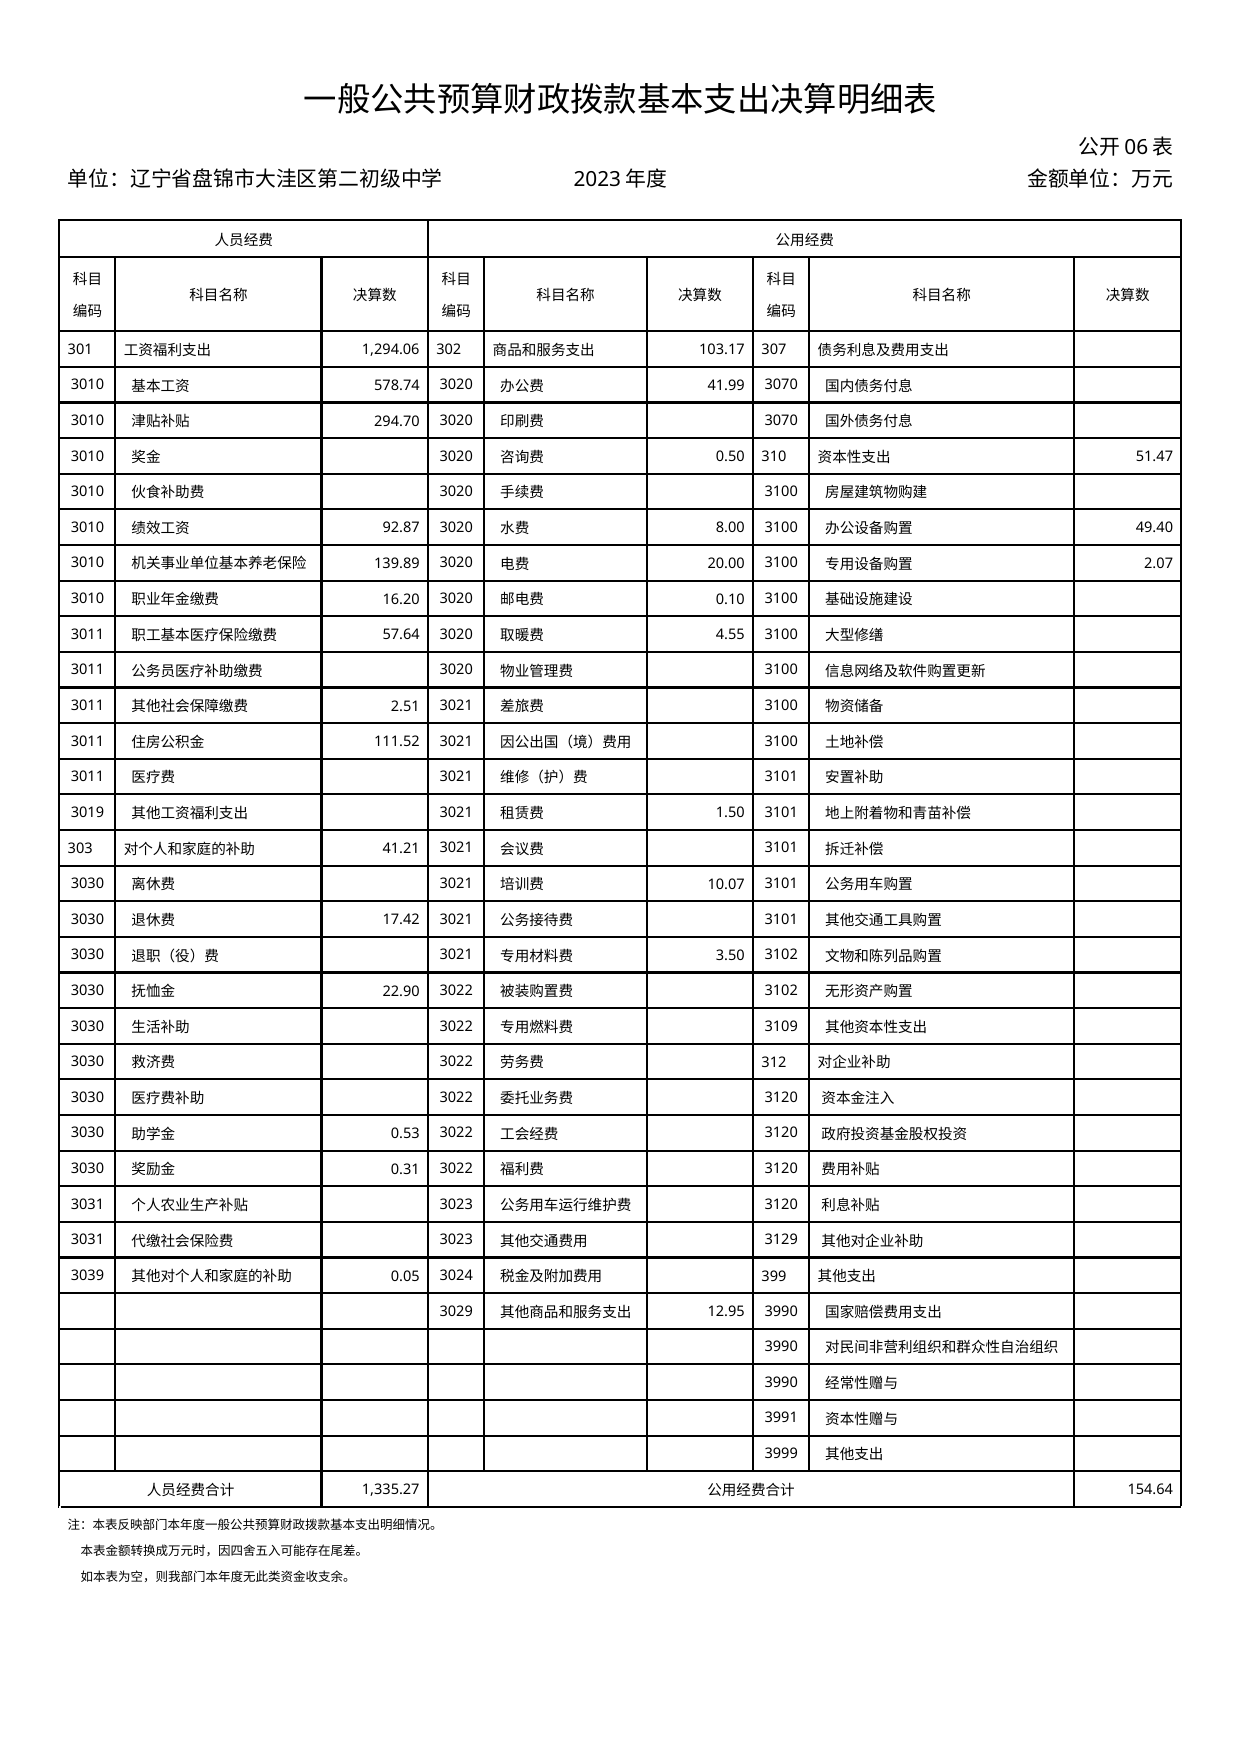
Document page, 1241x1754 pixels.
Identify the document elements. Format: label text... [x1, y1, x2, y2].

table_cell 139.89 [323, 546, 427, 579]
table_cell 30227 [429, 1080, 483, 1114]
table_cell 其他交通费用 [485, 1223, 646, 1256]
table_cell [323, 1330, 427, 1363]
table_cell [323, 439, 427, 473]
table_cell 31299 [754, 1223, 808, 1256]
table_cell [429, 1401, 483, 1434]
table_cell [60, 1330, 114, 1363]
table_cell [1075, 1437, 1180, 1470]
table_cell [1075, 582, 1180, 615]
table_cell 30110 [60, 617, 114, 651]
table_cell 如本表为空，则我部门本年度无此类资金收支余。 [60, 1559, 1181, 1585]
table_cell 39999 [754, 1437, 808, 1470]
table_cell 单位：辽宁省盘锦市大洼区第二初级中学 [59, 162, 516, 194]
table_cell 31006 [754, 617, 808, 651]
table_cell [1075, 1401, 1180, 1434]
table_cell [116, 1401, 320, 1434]
table_cell [323, 1365, 427, 1399]
table_cell 2023年度 [516, 162, 724, 194]
table_cell 培训费 [485, 867, 646, 900]
table_cell 科目名称 [116, 258, 320, 330]
table_cell 奖金 [116, 439, 320, 473]
table_cell [429, 1437, 483, 1470]
table_cell 2.07 [1075, 546, 1180, 579]
table_cell 其他对个人和家庭的补助 [116, 1259, 320, 1292]
table_cell 劳务费 [485, 1045, 646, 1078]
table_cell 离休费 [116, 867, 320, 900]
table_cell 资本性支出 [810, 439, 1073, 473]
table_cell 22.90 [323, 974, 427, 1007]
table_cell 103.17 [648, 332, 752, 366]
table_cell [1075, 1152, 1180, 1185]
table_cell [485, 1437, 646, 1470]
table_cell [648, 1401, 752, 1434]
table_cell 1,294.06 [323, 332, 427, 366]
table_cell [1075, 1116, 1180, 1149]
table_cell 3.50 [648, 938, 752, 971]
table_cell 39907 [754, 1294, 808, 1328]
table_cell [1075, 1330, 1180, 1363]
table_cell 307 [754, 332, 808, 366]
table_header 公开06表 [59, 129, 1181, 162]
table_cell 30307 [60, 1080, 114, 1114]
table_cell 公务用车购置 [810, 867, 1073, 900]
table_cell [1075, 902, 1180, 936]
table_cell 奖励金 [116, 1152, 320, 1185]
table_cell 578.74 [323, 368, 427, 401]
table_cell 机关事业单位基本养老保险缴费 [116, 546, 320, 579]
table_cell 30213 [429, 760, 483, 793]
table_cell [485, 1330, 646, 1363]
table_cell [648, 475, 752, 508]
table_cell 代缴社会保险费 [116, 1223, 320, 1256]
table_cell 30109 [60, 582, 114, 615]
table_cell 30228 [429, 1116, 483, 1149]
table_cell [1075, 867, 1180, 900]
table_cell [648, 760, 752, 793]
table_cell 31010 [754, 760, 808, 793]
table_cell [323, 760, 427, 793]
table_cell 8.00 [648, 510, 752, 544]
table_cell 债务利息及费用支出 [810, 332, 1073, 366]
table_cell 无形资产购置 [810, 974, 1073, 1007]
table_cell 国家赔偿费用支出 [810, 1294, 1073, 1328]
table_cell 30211 [429, 689, 483, 722]
table_cell 0.31 [323, 1152, 427, 1185]
table_cell 被装购置费 [485, 974, 646, 1007]
table_cell [648, 1045, 752, 1078]
table_cell 1,335.27 [323, 1472, 427, 1506]
table_cell 30215 [429, 831, 483, 864]
table_cell [116, 1330, 320, 1363]
table_cell [60, 1365, 114, 1399]
table_cell 商品和服务支出 [485, 332, 646, 366]
table_cell 对民间非营利组织和群众性自治组织补贴 [810, 1330, 1073, 1363]
table_cell [1075, 617, 1180, 651]
table_cell 救济费 [116, 1045, 320, 1078]
table_cell [323, 1223, 427, 1256]
table_cell [1075, 724, 1180, 758]
table_cell 费用补贴 [810, 1152, 1073, 1185]
table_cell 310 [754, 439, 808, 473]
table_cell [1075, 831, 1180, 864]
table_cell 人员经费合计 [60, 1472, 320, 1506]
table_cell 对个人和家庭的补助 [116, 831, 320, 864]
table_cell 个人农业生产补贴 [116, 1187, 320, 1221]
table_cell 科目编码 [754, 258, 808, 330]
table_cell 39909 [754, 1365, 808, 1399]
table_cell [1075, 938, 1180, 971]
table_cell 决算数 [1075, 258, 1180, 330]
table_cell 31021 [754, 938, 808, 971]
table_cell [648, 1152, 752, 1185]
table_cell [1075, 332, 1180, 366]
table_cell [648, 689, 752, 722]
table_cell 30701 [754, 368, 808, 401]
table_cell 2.51 [323, 689, 427, 722]
table_cell [648, 1330, 752, 1363]
table_cell 工资福利支出 [116, 332, 320, 366]
table_cell [1075, 974, 1180, 1007]
table_cell 30208 [429, 617, 483, 651]
table_cell 30231 [429, 1187, 483, 1221]
table_cell 30299 [429, 1294, 483, 1328]
table_cell 30114 [60, 760, 114, 793]
table_cell 30111 [60, 653, 114, 686]
table_cell 302 [429, 332, 483, 366]
table_cell 30205 [429, 510, 483, 544]
table_cell 绩效工资 [116, 510, 320, 544]
table_cell 30106 [60, 475, 114, 508]
table_cell 科目编码 [429, 258, 483, 330]
table_cell 154.64 [1075, 1472, 1180, 1506]
table_cell [429, 1365, 483, 1399]
table_cell [1075, 1365, 1180, 1399]
table_cell 注：本表反映部门本年度一般公共预算财政拨款基本支出明细情况。 [60, 1507, 1181, 1532]
table_cell 4.55 [648, 617, 752, 651]
table_cell 住房公积金 [116, 724, 320, 758]
table_cell 31013 [754, 867, 808, 900]
table_cell 电费 [485, 546, 646, 579]
table_cell [648, 1116, 752, 1149]
table_cell 111.52 [323, 724, 427, 758]
table_cell [323, 1080, 427, 1114]
table_cell 294.70 [323, 404, 427, 437]
table_cell 30103 [60, 439, 114, 473]
table_cell 咨询费 [485, 439, 646, 473]
table_cell [1075, 475, 1180, 508]
table_cell 31022 [754, 974, 808, 1007]
table_cell [648, 1187, 752, 1221]
table_cell 大型修缮 [810, 617, 1073, 651]
table_cell [1075, 1294, 1180, 1328]
table_cell 基本工资 [116, 368, 320, 401]
table_cell [648, 1009, 752, 1043]
table_cell 30239 [429, 1223, 483, 1256]
table_cell 拆迁补偿 [810, 831, 1073, 864]
table_cell 政府投资基金股权投资 [810, 1116, 1073, 1149]
table_cell 决算数 [648, 258, 752, 330]
table_cell 退休费 [116, 902, 320, 936]
table_cell [648, 1365, 752, 1399]
table_cell 房屋建筑物购建 [810, 475, 1073, 508]
table_cell [648, 653, 752, 686]
table_cell 土地补偿 [810, 724, 1073, 758]
table_cell 科目编码 [60, 258, 114, 330]
table_cell [1075, 653, 1180, 686]
table_cell [648, 724, 752, 758]
table_cell 本表金额转换成万元时，因四舍五入可能存在尾差。 [60, 1532, 1181, 1558]
table_cell 30199 [60, 795, 114, 829]
table_cell 0.50 [648, 439, 752, 473]
table_cell [323, 938, 427, 971]
table_cell 30308 [60, 1116, 114, 1149]
table_cell 抚恤金 [116, 974, 320, 1007]
table_cell 30302 [60, 902, 114, 936]
table_cell 0.05 [323, 1259, 427, 1292]
table_cell 30102 [60, 404, 114, 437]
table_cell 0.10 [648, 582, 752, 615]
table_cell 公务用车运行维护费 [485, 1187, 646, 1221]
table_cell 专用燃料费 [485, 1009, 646, 1043]
table_cell [648, 902, 752, 936]
table_cell [116, 1437, 320, 1470]
table_cell 30301 [60, 867, 114, 900]
table_cell 其他对企业补助 [810, 1223, 1073, 1256]
table_cell [60, 1294, 114, 1328]
table_cell 医疗费 [116, 760, 320, 793]
table_cell 30101 [60, 368, 114, 401]
table_cell 工会经费 [485, 1116, 646, 1149]
table_cell [1075, 795, 1180, 829]
table_cell [648, 974, 752, 1007]
table_cell 30303 [60, 938, 114, 971]
table_cell 科目名称 [810, 258, 1073, 330]
table_cell 专用设备购置 [810, 546, 1073, 579]
table_cell 30702 [754, 404, 808, 437]
table_cell [485, 1401, 646, 1434]
table_cell [485, 1365, 646, 1399]
table_cell 30214 [429, 795, 483, 829]
table_cell [116, 1294, 320, 1328]
table_cell 41.21 [323, 831, 427, 864]
table_cell 30311 [60, 1223, 114, 1256]
table_cell 30310 [60, 1187, 114, 1221]
table_cell [323, 653, 427, 686]
table_cell 医疗费补助 [116, 1080, 320, 1114]
table_cell 经常性赠与 [810, 1365, 1073, 1399]
table_cell 303 [60, 831, 114, 864]
table_cell 41.99 [648, 368, 752, 401]
table_cell 助学金 [116, 1116, 320, 1149]
table_cell 其他商品和服务支出 [485, 1294, 646, 1328]
text 一般公共预算财政拨款基本支出决算明细表 [59, 64, 1181, 129]
table_cell 职工基本医疗保险缴费 [116, 617, 320, 651]
table_cell 31001 [754, 475, 808, 508]
table_cell 39908 [754, 1330, 808, 1363]
table_cell [648, 1259, 752, 1292]
table_cell [648, 831, 752, 864]
table_cell 委托业务费 [485, 1080, 646, 1114]
table_cell 31003 [754, 546, 808, 579]
table_cell 手续费 [485, 475, 646, 508]
table_cell 决算数 [323, 258, 427, 330]
table_cell 其他交通工具购置 [810, 902, 1073, 936]
table_cell 399 [754, 1259, 808, 1292]
table_cell [1075, 1045, 1180, 1078]
table_cell 科目名称 [485, 258, 646, 330]
table_cell 31011 [754, 795, 808, 829]
table_cell 49.40 [1075, 510, 1180, 544]
table_cell 39910 [754, 1401, 808, 1434]
table_cell 31205 [754, 1187, 808, 1221]
table_cell 30304 [60, 974, 114, 1007]
table_cell 30309 [60, 1152, 114, 1185]
table_cell 30202 [429, 404, 483, 437]
table_cell 国外债务付息 [810, 404, 1073, 437]
table_cell [323, 1437, 427, 1470]
table_cell 水费 [485, 510, 646, 544]
table_cell 31203 [754, 1116, 808, 1149]
table_cell 物业管理费 [485, 653, 646, 686]
table_cell [1075, 760, 1180, 793]
table_cell 31204 [754, 1152, 808, 1185]
table_cell 资本性赠与 [810, 1401, 1073, 1434]
table_cell 信息网络及软件购置更新 [810, 653, 1073, 686]
table_cell 1.50 [648, 795, 752, 829]
table_cell 专用材料费 [485, 938, 646, 971]
table_cell 30224 [429, 974, 483, 1007]
table_cell 税金及附加费用 [485, 1259, 646, 1292]
table_cell 30108 [60, 546, 114, 579]
table_cell 文物和陈列品购置 [810, 938, 1073, 971]
table_cell 301 [60, 332, 114, 366]
table_cell 办公费 [485, 368, 646, 401]
table_cell [323, 1401, 427, 1434]
table_cell 福利费 [485, 1152, 646, 1185]
table_cell 31008 [754, 689, 808, 722]
table_cell 维修（护）费 [485, 760, 646, 793]
table_cell [323, 867, 427, 900]
table_cell 国内债务付息 [810, 368, 1073, 401]
table_cell 20.00 [648, 546, 752, 579]
table_cell 30218 [429, 938, 483, 971]
table_cell [116, 1365, 320, 1399]
table_cell [60, 1401, 114, 1434]
table_cell 安置补助 [810, 760, 1073, 793]
table_cell 30112 [60, 689, 114, 722]
table_cell 资本金注入 [810, 1080, 1073, 1114]
table_cell 公务员医疗补助缴费 [116, 653, 320, 686]
table_cell 31201 [754, 1080, 808, 1114]
table_cell 其他资本性支出 [810, 1009, 1073, 1043]
table_cell [60, 1437, 114, 1470]
table_cell 30217 [429, 902, 483, 936]
table_cell 30201 [429, 368, 483, 401]
table_cell 30229 [429, 1152, 483, 1185]
table_cell 公用经费合计 [429, 1472, 1073, 1506]
table_cell 金额单位：万元 [724, 162, 1181, 194]
table_cell 92.87 [323, 510, 427, 544]
table_cell [648, 1437, 752, 1470]
table_cell 津贴补贴 [116, 404, 320, 437]
table_cell [323, 475, 427, 508]
table_cell 生活补助 [116, 1009, 320, 1043]
table_cell 30207 [429, 582, 483, 615]
table_cell 取暖费 [485, 617, 646, 651]
table_cell 对企业补助 [810, 1045, 1073, 1078]
table_cell 因公出国（境）费用 [485, 724, 646, 758]
table_cell [1075, 1259, 1180, 1292]
table_cell [1075, 689, 1180, 722]
table_cell 30212 [429, 724, 483, 758]
table_cell 31005 [754, 582, 808, 615]
table_cell 其他支出 [810, 1259, 1073, 1292]
table_cell 57.64 [323, 617, 427, 651]
table_cell 印刷费 [485, 404, 646, 437]
table_cell [1075, 1009, 1180, 1043]
table_cell 30240 [429, 1259, 483, 1292]
table_cell [1075, 1187, 1180, 1221]
table_cell 31002 [754, 510, 808, 544]
table_cell 30225 [429, 1009, 483, 1043]
table_cell 伙食补助费 [116, 475, 320, 508]
table_cell 其他工资福利支出 [116, 795, 320, 829]
table_cell 31007 [754, 653, 808, 686]
table_cell [1075, 1223, 1180, 1256]
table_header 公用经费 [429, 221, 1180, 256]
table_cell 51.47 [1075, 439, 1180, 473]
table_cell 物资储备 [810, 689, 1073, 722]
table_cell [323, 1009, 427, 1043]
table_cell [323, 1045, 427, 1078]
table_cell [648, 1080, 752, 1114]
table_cell 办公设备购置 [810, 510, 1073, 544]
table_cell 30204 [429, 475, 483, 508]
table_cell 31019 [754, 902, 808, 936]
table_cell 31009 [754, 724, 808, 758]
table_cell [1075, 368, 1180, 401]
table_cell [323, 1294, 427, 1328]
table_cell 30305 [60, 1009, 114, 1043]
table_cell [429, 1330, 483, 1363]
table_cell [648, 1223, 752, 1256]
table_cell 0.53 [323, 1116, 427, 1149]
table_cell 租赁费 [485, 795, 646, 829]
table_cell 30399 [60, 1259, 114, 1292]
table_cell 30203 [429, 439, 483, 473]
table_cell 31012 [754, 831, 808, 864]
table_cell 职业年金缴费 [116, 582, 320, 615]
table_cell 30226 [429, 1045, 483, 1078]
table_cell [1075, 1080, 1180, 1114]
table_cell 会议费 [485, 831, 646, 864]
table_cell 邮电费 [485, 582, 646, 615]
table_cell 30113 [60, 724, 114, 758]
table_cell 差旅费 [485, 689, 646, 722]
table_cell 地上附着物和青苗补偿 [810, 795, 1073, 829]
table_cell 12.95 [648, 1294, 752, 1328]
table_cell [323, 795, 427, 829]
table_cell 16.20 [323, 582, 427, 615]
table_cell 30107 [60, 510, 114, 544]
table_cell 30216 [429, 867, 483, 900]
table_cell 公务接待费 [485, 902, 646, 936]
table_cell 其他社会保障缴费 [116, 689, 320, 722]
table_cell 30306 [60, 1045, 114, 1078]
table_cell 退职（役）费 [116, 938, 320, 971]
table_cell 30209 [429, 653, 483, 686]
table_cell 基础设施建设 [810, 582, 1073, 615]
table_cell [648, 404, 752, 437]
table_cell 312 [754, 1045, 808, 1078]
table_cell [1075, 404, 1180, 437]
table_cell 17.42 [323, 902, 427, 936]
table_cell 10.07 [648, 867, 752, 900]
table_cell 31099 [754, 1009, 808, 1043]
table_cell 30206 [429, 546, 483, 579]
table_header 人员经费 [60, 221, 427, 256]
table_cell 利息补贴 [810, 1187, 1073, 1221]
table_cell 其他支出 [810, 1437, 1073, 1470]
table_cell [323, 1187, 427, 1221]
